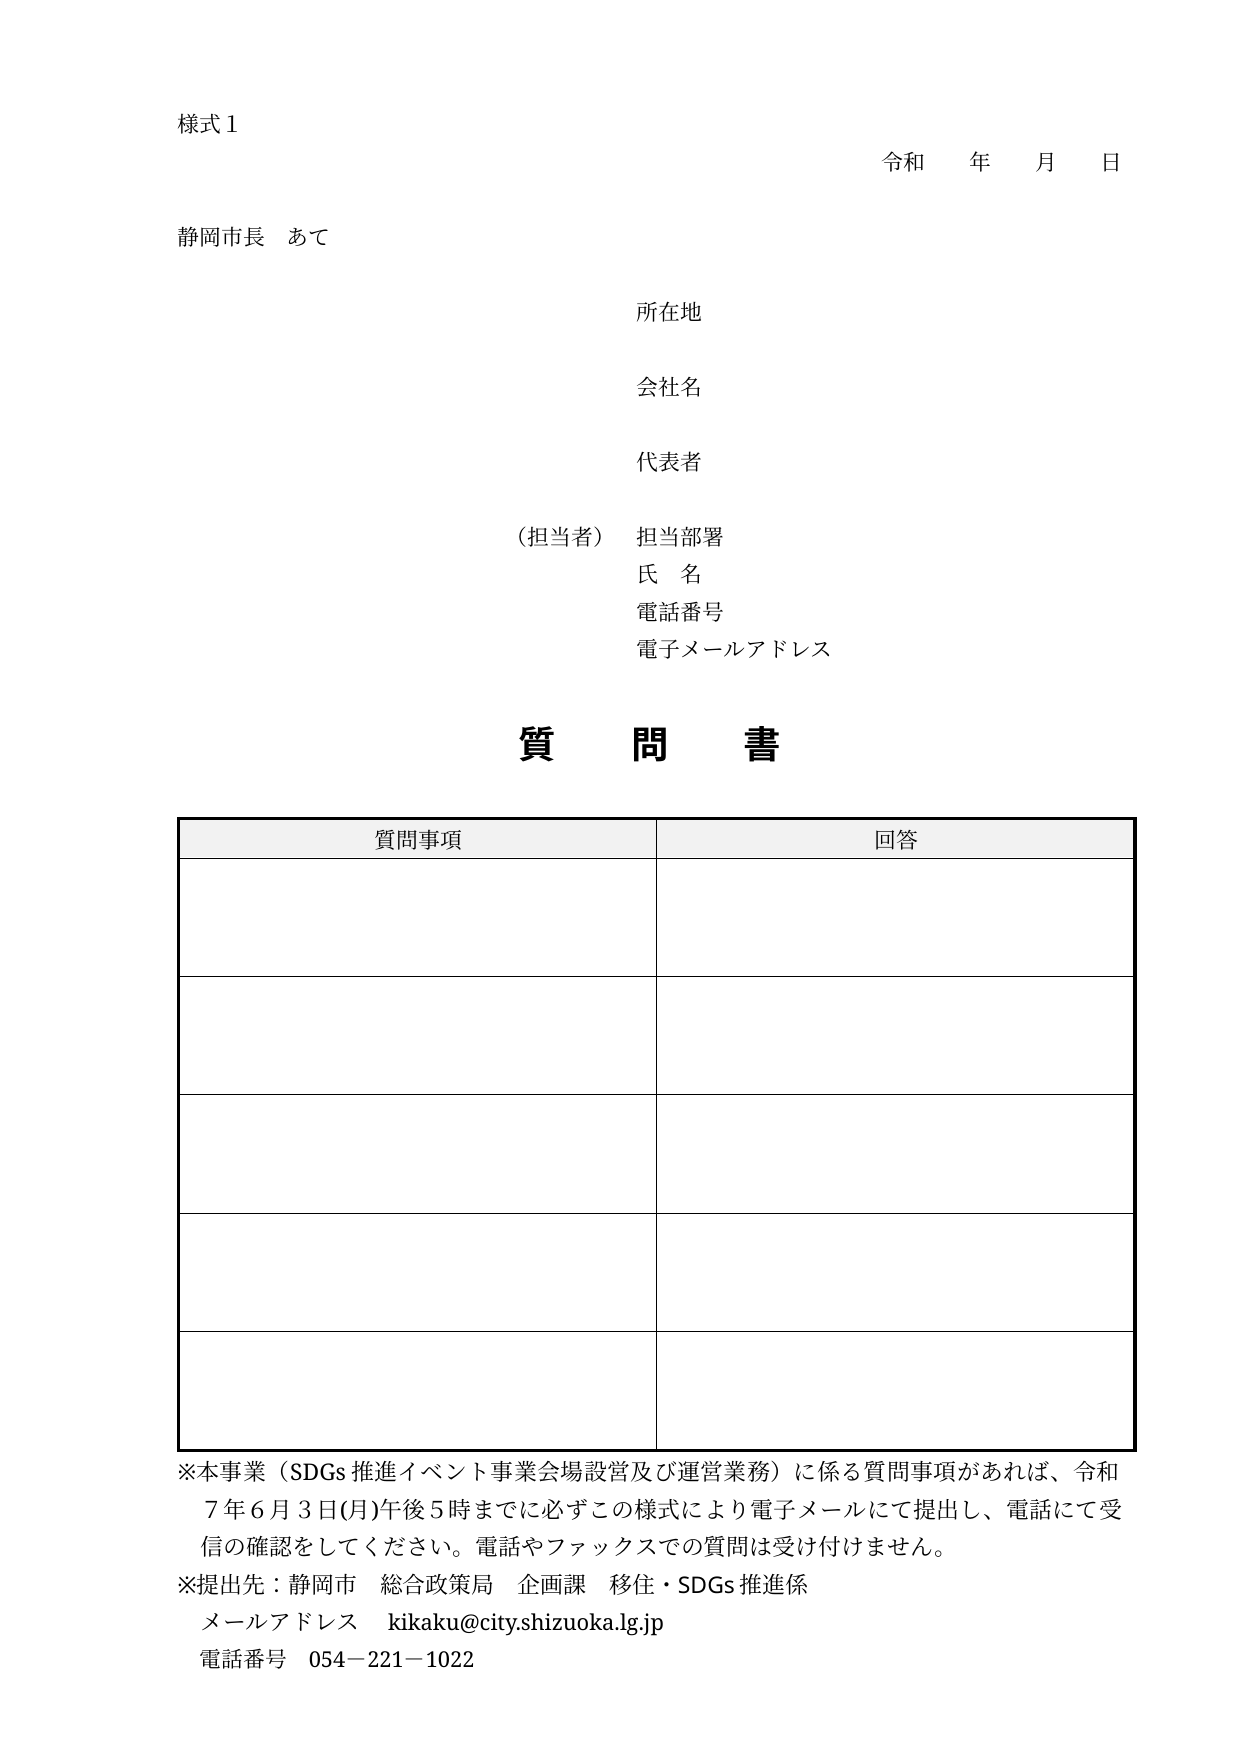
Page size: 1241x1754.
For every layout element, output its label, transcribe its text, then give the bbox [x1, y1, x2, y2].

text 様式１ [177, 104, 1122, 142]
text メールアドレス kikaku@city.shizuoka.lg.jp [177, 1602, 1122, 1640]
table_header 回答 [657, 820, 1133, 857]
text 氏名 [177, 554, 1122, 592]
text 電話番号 [177, 592, 1122, 629]
text 令和 年 月 日 [177, 142, 1122, 179]
text 電子メールアドレス [177, 629, 1122, 667]
text 会社名 [177, 367, 1122, 404]
table_cell [180, 977, 656, 1094]
text 静岡市長 あて [177, 217, 1122, 254]
table_cell [657, 1095, 1133, 1212]
table_cell [657, 977, 1133, 1094]
text 電話番号 054－221－1022 [177, 1640, 1035, 1677]
text 代表者 [177, 442, 1122, 479]
table_cell [657, 1214, 1133, 1331]
table_header 質問事項 [180, 820, 656, 857]
table_cell [180, 859, 656, 976]
table_cell [657, 1332, 1133, 1449]
text （担当者） 担当部署 [177, 517, 1122, 554]
text 質 問 書 [177, 704, 1122, 779]
text 所在地 [177, 292, 1122, 329]
text ※提出先：静岡市 総合政策局 企画課 移住・SDGs推進係 [177, 1565, 1122, 1602]
text ※本事業（SDGs推進イベント事業会場設営及び運営業務）に係る質問事項があれば、令和７年６月３日(月)午後５時までに必ずこの様式により電子メールにて提出し、電話にて受信の確認をしてください。電話やファックスでの質問は受け付けません。 [177, 1452, 1122, 1565]
table_cell [657, 859, 1133, 976]
table_cell [180, 1095, 656, 1212]
table_cell [180, 1214, 656, 1331]
table_cell [180, 1332, 656, 1449]
